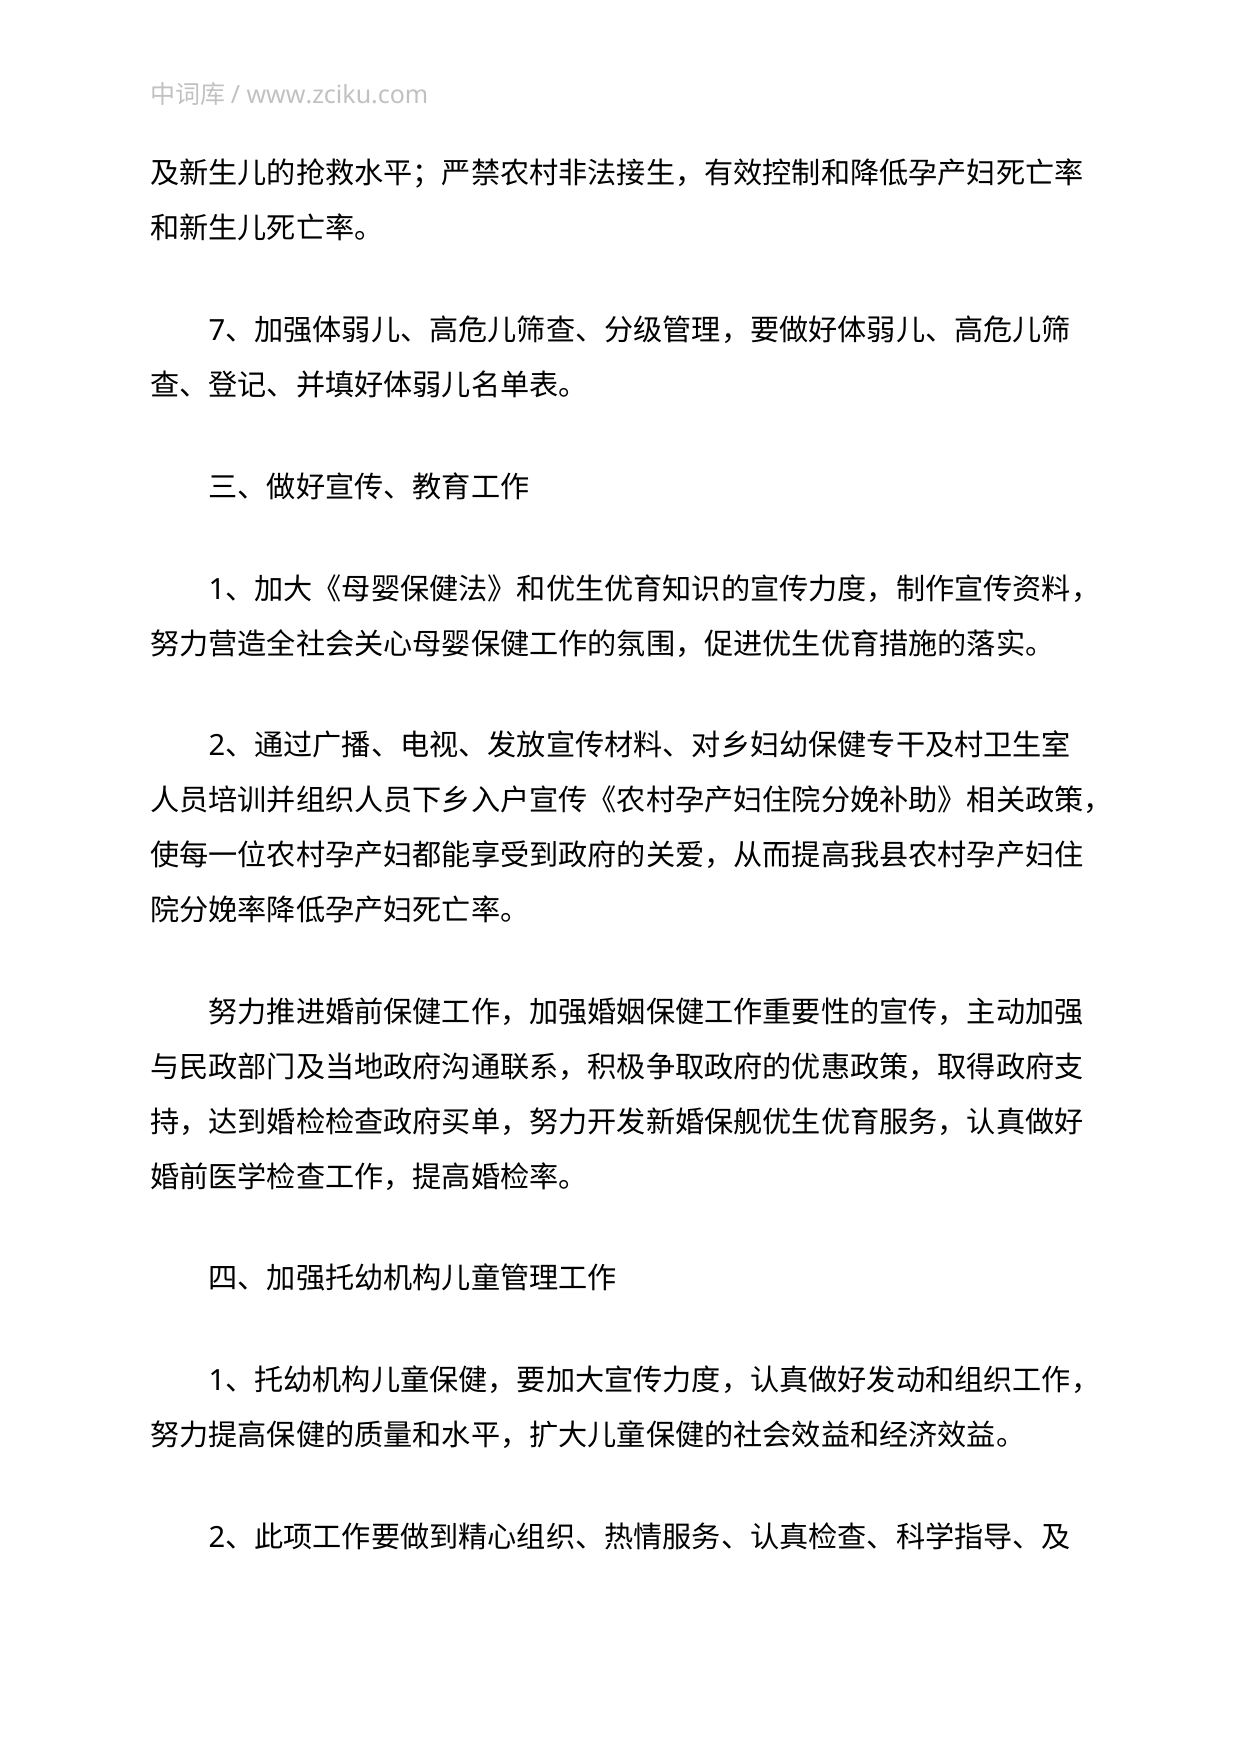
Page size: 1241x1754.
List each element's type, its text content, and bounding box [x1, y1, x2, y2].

text 1、加大《母婴保健法》和优生优育知识的宣传力度，制作宣传资料，努力营造全社会关心母婴保健工作的氛围，促进优生优育措施的落实。 [150, 565, 1090, 662]
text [150, 150, 1090, 247]
text 2、通过广播、电视、发放宣传材料、对乡妇幼保健专干及村卫生室人员培训并组织人员下乡入户宣传《农村孕产妇住院分娩补助》相关政策，使每一位农村孕产妇都能享受到政府的关爱，从而提高我县农村孕产妇住院分娩率降低孕产妇死亡率。 [150, 722, 1090, 929]
text 努力推进婚前保健工作，加强婚姻保健工作重要性的宣传，主动加强与民政部门及当地政府沟通联系，积极争取政府的优惠政策，取得政府支持，达到婚检检查政府买单，努力开发新婚保舰优生优育服务，认真做好婚前医学检查工作，提高婚检率。 [150, 988, 1090, 1196]
text 7、加强体弱儿、高危儿筛查、分级管理，要做好体弱儿、高危儿筛查、登记、并填好体弱儿名单表。 [150, 307, 1090, 404]
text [150, 1513, 1090, 1556]
text 1、托幼机构儿童保健，要加大宣传力度，认真做好发动和组织工作，努力提高保健的质量和水平，扩大儿童保健的社会效益和经济效益。 [150, 1357, 1090, 1454]
text 四、加强托幼机构儿童管理工作 [150, 1255, 1090, 1297]
text 三、做好宣传、教育工作 [150, 463, 1090, 506]
